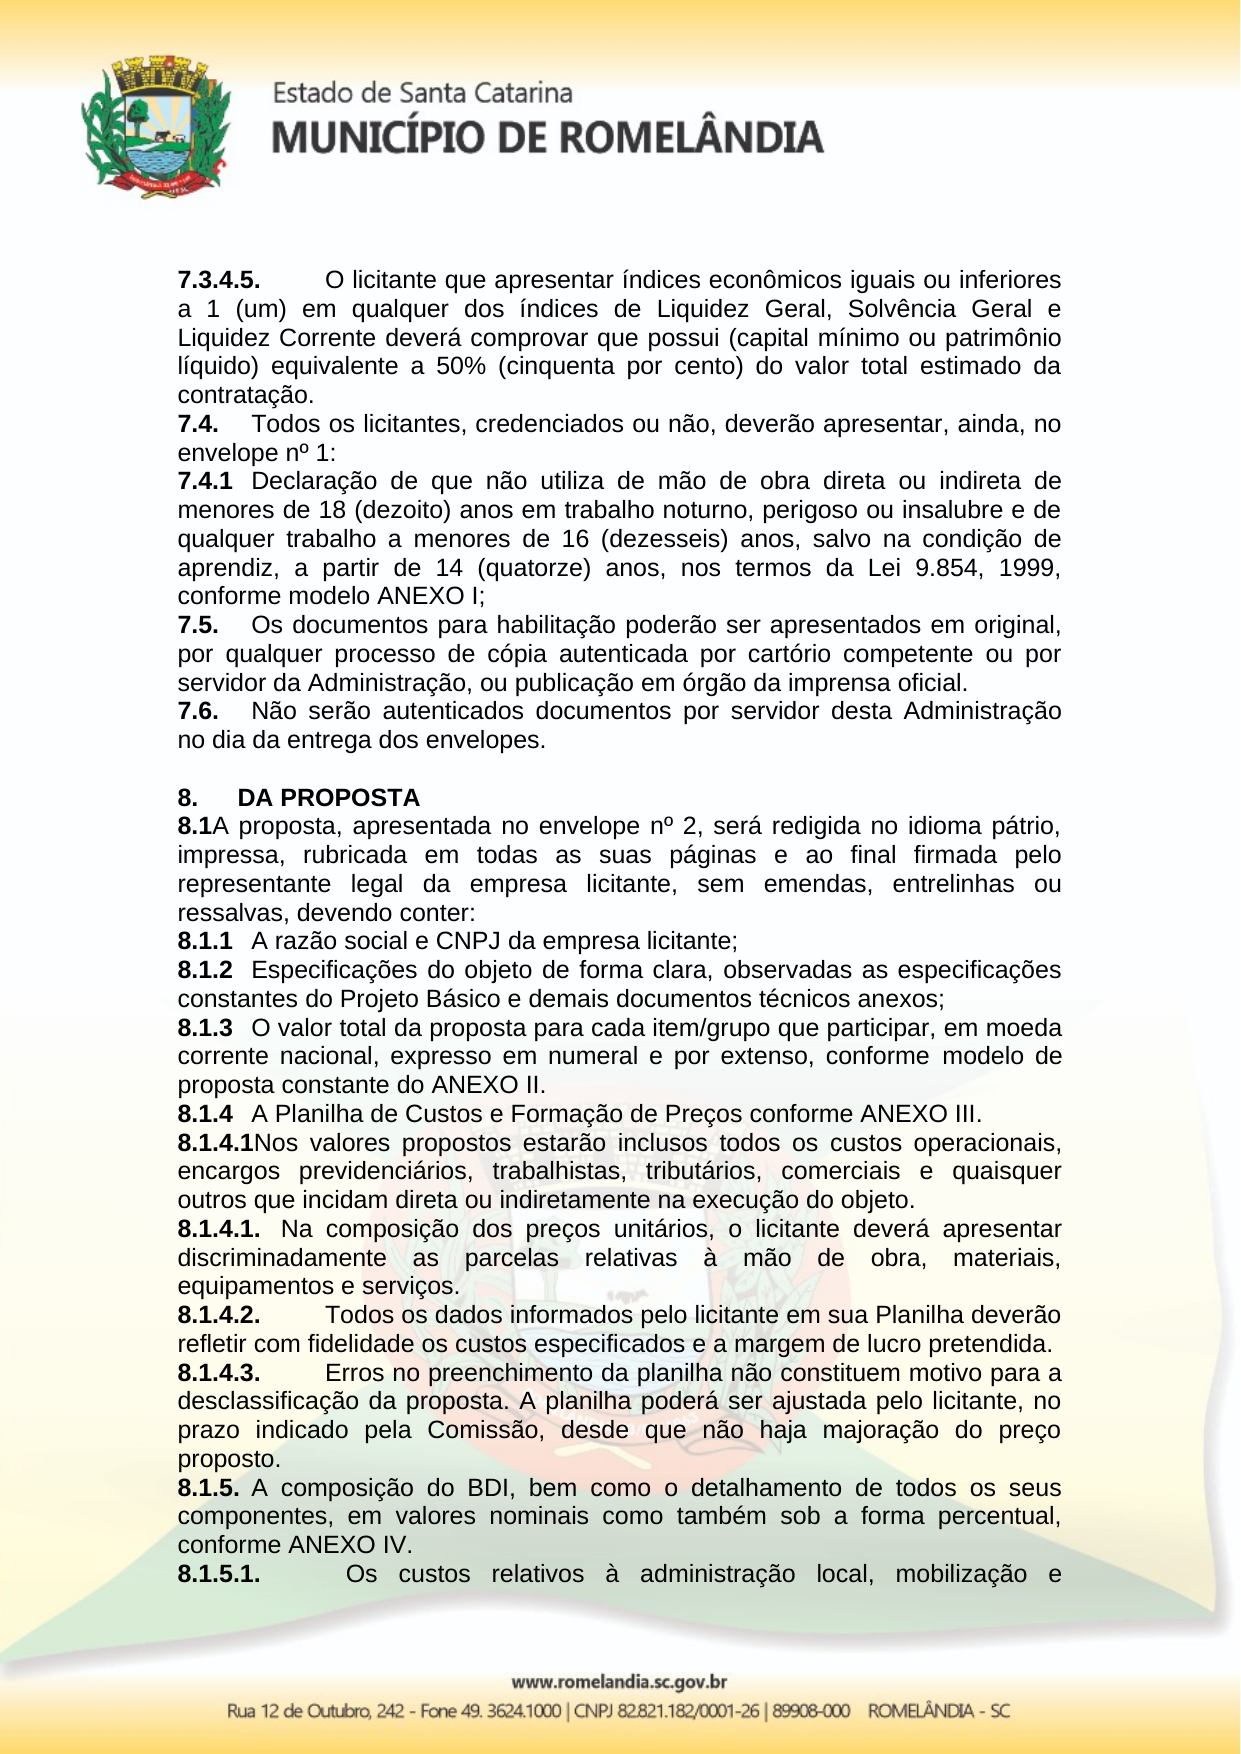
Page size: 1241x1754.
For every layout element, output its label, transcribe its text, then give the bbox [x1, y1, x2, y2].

list Todos os licitantes, credenciados ou não, deverão apresentar, ainda, no envelope nº 1: [177, 409, 1063, 466]
list DA PROPOSTA [177, 783, 1063, 811]
list Na composição dos preços unitários, o licitante deverá apresentar discriminadamente as parcelas relativas à mão de obra, materiais, equipamentos e serviços. [177, 1214, 1063, 1300]
list Todos os dados informados pelo licitante em sua Planilha deverão refletir com fidelidade os custos especificados e a margem de lucro pretendida. [177, 1300, 1063, 1358]
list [177, 1559, 1063, 1588]
text 8.1A proposta, apresentada no envelope nº 2, será redigida no idioma pátrio, impressa, rubricada em todas as suas páginas e ao final firmada pelo representante legal da empresa licitante, sem emendas, entrelinhas ou ressalvas, devendo conter: [177, 811, 1063, 926]
list A Planilha de Custos e Formação de Preços conforme ANEXO III. [177, 1099, 1063, 1128]
list Erros no preenchimento da planilha não constituem motivo para a desclassificação da proposta. A planilha poderá ser ajustada pelo licitante, no prazo indicado pela Comissão, desde que não haja majoração do preço proposto. [177, 1358, 1063, 1473]
list 8.1.4.1Nos valores propostos estarão inclusos todos os custos operacionais, encargos previdenciários, trabalhistas, tributários, comerciais e quaisquer outros que incidam direta ou indiretamente na execução do objeto. [177, 1128, 1063, 1214]
list A composição do BDI, bem como o detalhamento de todos os seus componentes, em valores nominais como também sob a forma percentual, conforme ANEXO IV. [177, 1473, 1063, 1559]
list Os documentos para habilitação poderão ser apresentados em original, por qualquer processo de cópia autenticada por cartório competente ou por servidor da Administração, ou publicação em órgão da imprensa oficial. [177, 610, 1063, 696]
list Não serão autenticados documentos por servidor desta Administração no dia da entrega dos envelopes. [177, 696, 1063, 754]
list O valor total da proposta para cada item/grupo que participar, em moeda corrente nacional, expresso em numeral e por extenso, conforme modelo de proposta constante do ANEXO II. [177, 1013, 1063, 1099]
list A razão social e CNPJ da empresa licitante; [177, 926, 1063, 955]
list O licitante que apresentar índices econômicos iguais ou inferiores a 1 (um) em qualquer dos índices de Liquidez Geral, Solvência Geral e Liquidez Corrente deverá comprovar que possui (capital mínimo ou patrimônio líquido) equivalente a 50% (cinquenta por cento) do valor total estimado da contratação. [177, 265, 1063, 409]
list Especificações do objeto de forma clara, observadas as especificações constantes do Projeto Básico e demais documentos técnicos anexos; [177, 955, 1063, 1013]
list Declaração de que não utiliza de mão de obra direta ou indireta de menores de 18 (dezoito) anos em trabalho noturno, perigoso ou insalubre e de qualquer trabalho a menores de 16 (dezesseis) anos, salvo na condição de aprendiz, a partir de 14 (quatorze) anos, nos termos da Lei 9.854, 1999, conforme modelo ANEXO I; [177, 466, 1063, 610]
picture [0, 0, 1241, 1754]
